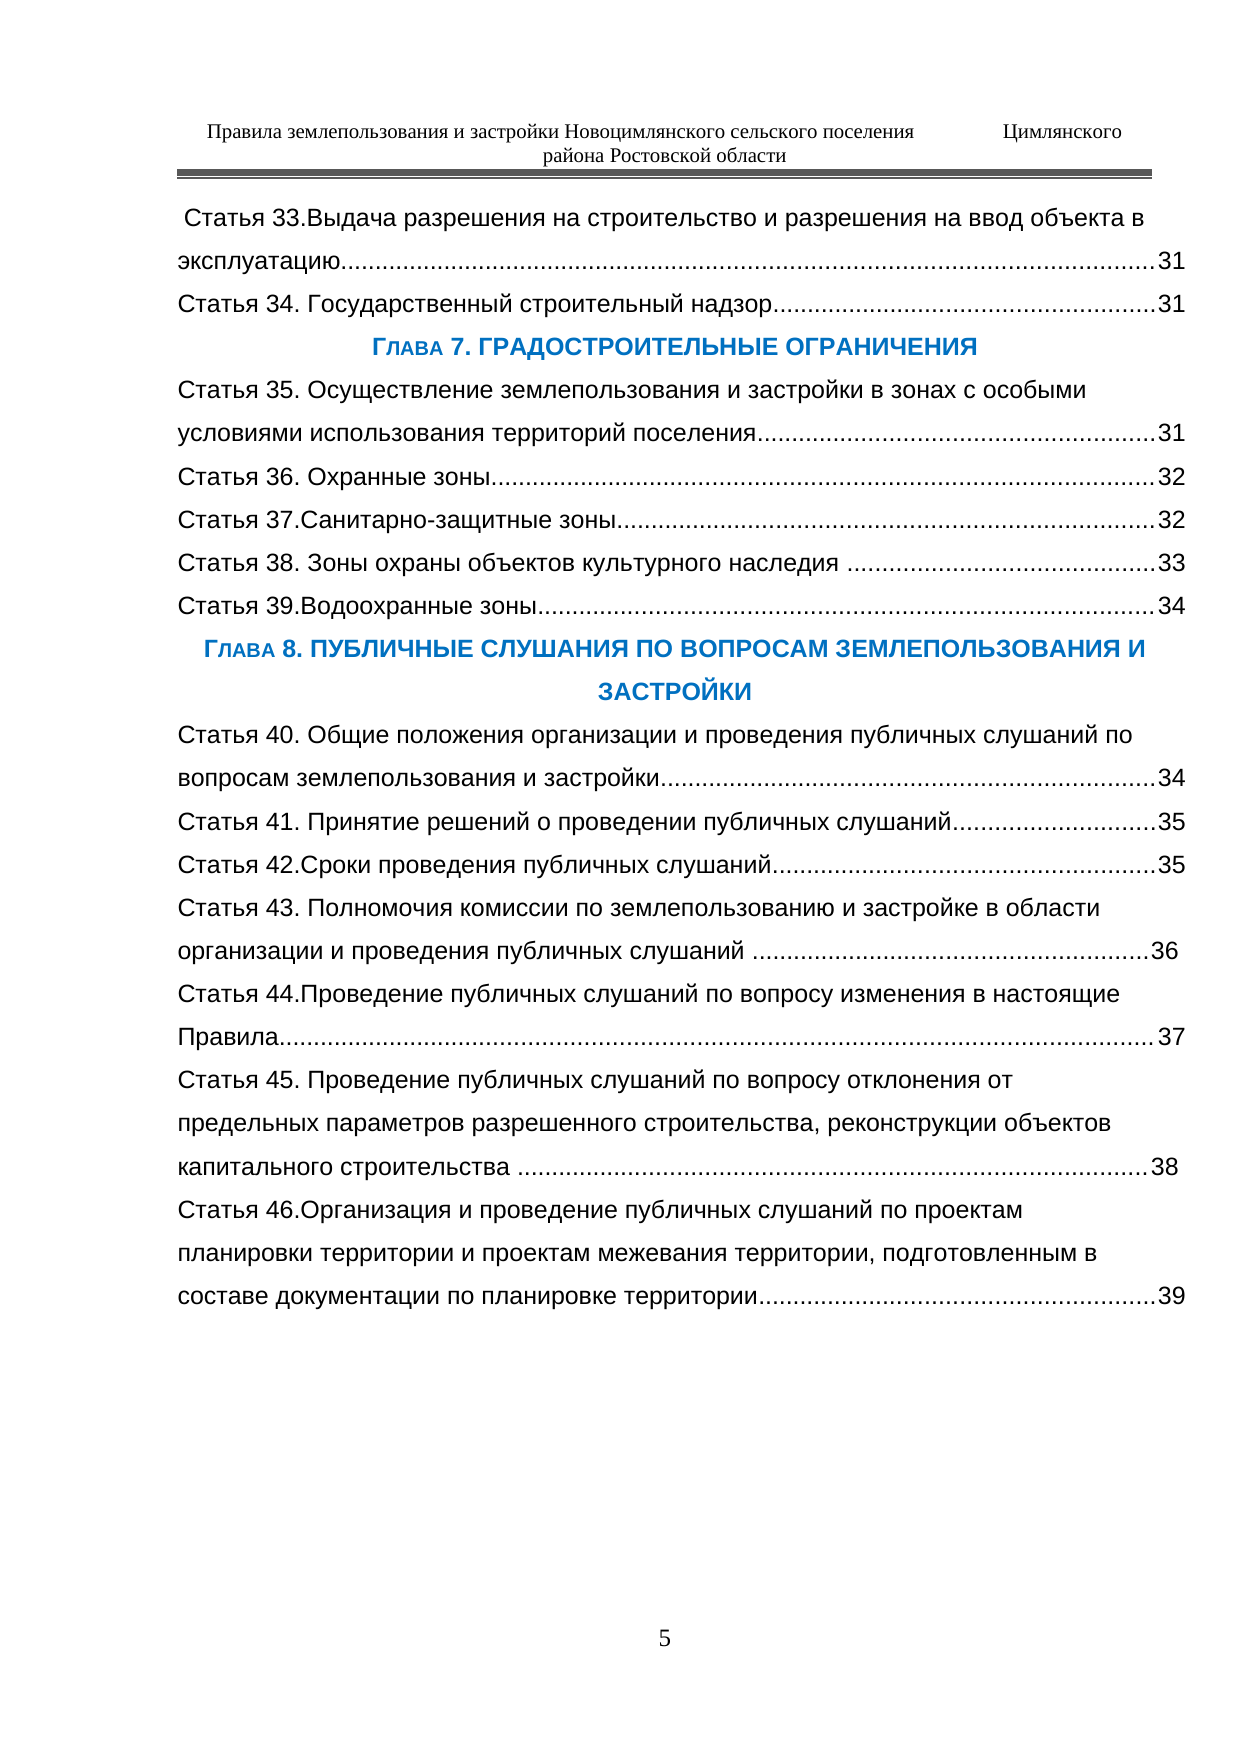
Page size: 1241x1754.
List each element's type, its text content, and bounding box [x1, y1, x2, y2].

text Глава 7. ГРАДОСТРОИТЕЛЬНЫЕ ОГРАНИЧЕНИЯ [198, 332, 1152, 361]
text Статья 39.Водоохранные зоны 34 [177, 591, 1152, 620]
text Статья 44.Проведение публичных слушаний по вопросу изменения в настоящие Правила 37 [177, 979, 1152, 1051]
text Статья 36. Охранные зоны 32 [177, 462, 1152, 490]
text Статья 46.Организация и проведение публичных слушаний по проектам планировки территории и проектам межевания территории, подготовленным в составе документации по планировке территории 39 [177, 1195, 1152, 1310]
text Статья 33.Выдача разрешения на строительство и разрешения на ввод объекта в эксплуатацию 31 [177, 203, 1152, 275]
text Статья 41. Принятие решений о проведении публичных слушаний 35 [177, 807, 1152, 835]
text Статья 34. Государственный строительный надзор 31 [177, 289, 1152, 318]
text Статья 45. Проведение публичных слушаний по вопросу отклонения от предельных параметров разрешенного строительства, реконструкции объектов капитального строительства 38 [177, 1065, 1152, 1180]
text Статья 37.Санитарно-защитные зоны 32 [177, 505, 1152, 533]
text Статья 40. Общие положения организации и проведения публичных слушаний по вопросам землепользования и застройки 34 [177, 720, 1152, 792]
text Статья 43. Полномочия комиссии по землепользованию и застройке в области организации и проведения публичных слушаний 36 [177, 893, 1152, 965]
text Глава 8. ПУБЛИЧНЫЕ СЛУШАНИЯ ПО ВОПРОСАМ ЗЕМЛЕПОЛЬЗОВАНИЯ И ЗАСТРОЙКИ [198, 634, 1152, 706]
text Статья 42.Сроки проведения публичных слушаний 35 [177, 850, 1152, 878]
text Статья 38. Зоны охраны объектов культурного наследия 33 [177, 548, 1152, 577]
text Статья 35. Осуществление землепользования и застройки в зонах с особыми условиями использования территорий поселения 31 [177, 375, 1152, 447]
